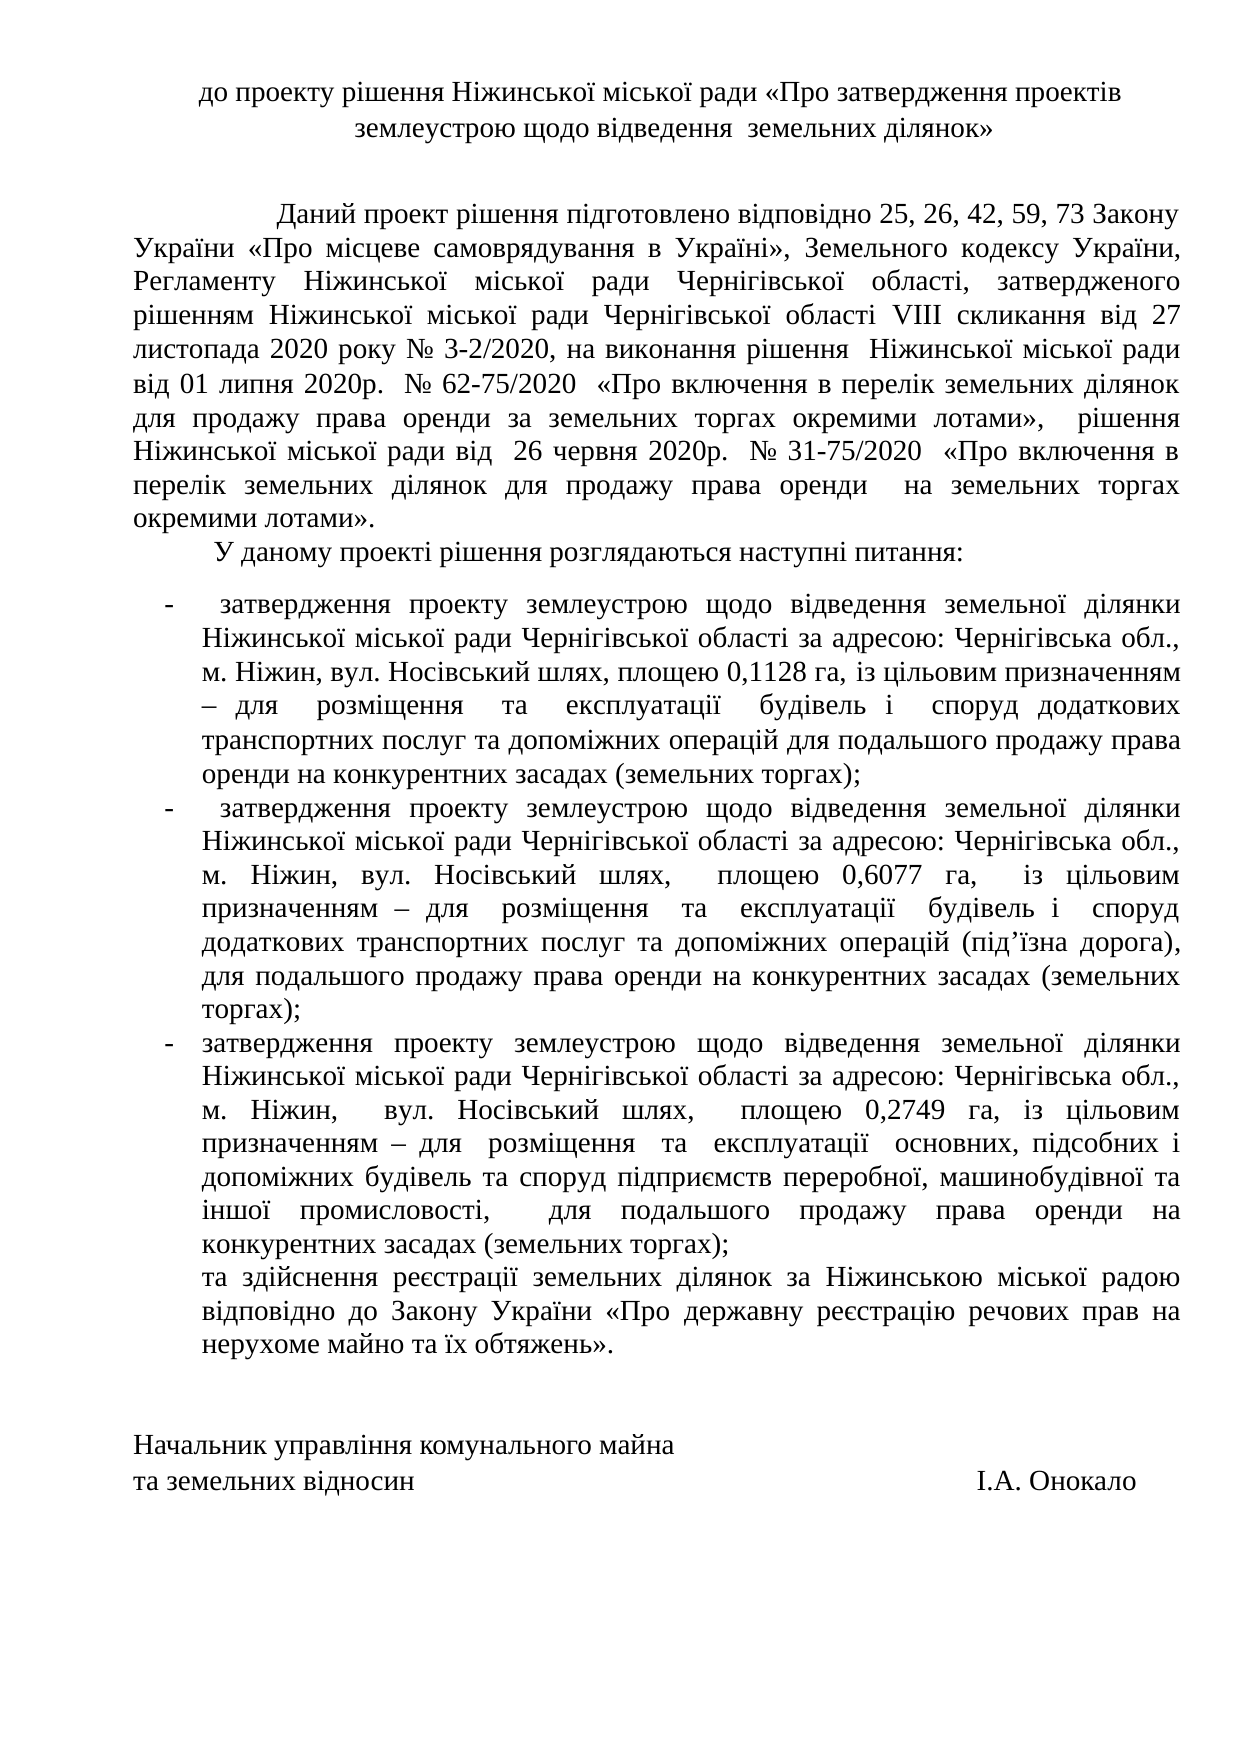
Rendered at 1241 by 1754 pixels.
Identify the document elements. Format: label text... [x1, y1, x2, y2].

text Начальник управління комунального майна та земельних відносин І.А. Онокало [133, 1427, 1181, 1497]
list затвердження проекту землеустрою щодо відведення земельної ділянки Ніжинської міської ради Чернігівської області за адресою: Чернігівська обл., м. Ніжин, вул. Носівський шлях, площею 0,1128 га, із цільовим призначенням – для розміщення та експлуатації будівель і споруд додаткових транспортних послуг та допоміжних операцій для подальшого продажу права оренди на конкурентних засадах (земельних торгах); [164, 587, 1181, 790]
list затвердження проекту землеустрою щодо відведення земельної ділянки Ніжинської міської ради Чернігівської області за адресою: Чернігівська обл., м. Ніжин, вул. Носівський шлях, площею 0,6077 га, із цільовим призначенням – для розміщення та експлуатації будівель і споруд додаткових транспортних послуг та допоміжних операцій (під’їзна дорога), для подальшого продажу права оренди на конкурентних засадах (земельних торгах); [164, 790, 1181, 1025]
list та здійснення реєстрації земельних ділянок за Ніжинською міської радою відповідно до Закону України «Про державну реєстрацію речових прав на нерухоме майно та їх обтяжень». [202, 1259, 1181, 1360]
text до проекту рішення Ніжинської міської ради «Про затвердження проектів землеустрою щодо відведення земельних ділянок» [133, 74, 1181, 143]
text У даному проекті рішення розглядаються наступні питання: [133, 534, 1181, 567]
list затвердження проекту землеустрою щодо відведення земельної ділянки Ніжинської міської ради Чернігівської області за адресою: Чернігівська обл., м. Ніжин, вул. Носівський шлях, площею 0,2749 га, із цільовим призначенням – для розміщення та експлуатації основних, підсобних і допоміжних будівель та споруд підприємств переробної, машинобудівної та іншої промисловості, для подальшого продажу права оренди на конкурентних засадах (земельних торгах); [164, 1025, 1181, 1259]
text Даний проект рішення підготовлено відповідно 25, 26, 42, 59, 73 Закону України «Про місцеве самоврядування в Україні», Земельного кодексу України, Регламенту Ніжинської міської ради Чернігівської області, затвердженого рішенням Ніжинської міської ради Чернігівської області VIII скликання від 27 листопада 2020 року № 3-2/2020, на виконання рішення Ніжинської міської ради від 01 липня 2020р. № 62-75/2020 «Про включення в перелік земельних ділянок для продажу права оренди за земельних торгах окремими лотами», рішення Ніжинської міської ради від 26 червня 2020р. № 31-75/2020 «Про включення в перелік земельних ділянок для продажу права оренди на земельних торгах окремими лотами». [133, 196, 1181, 534]
